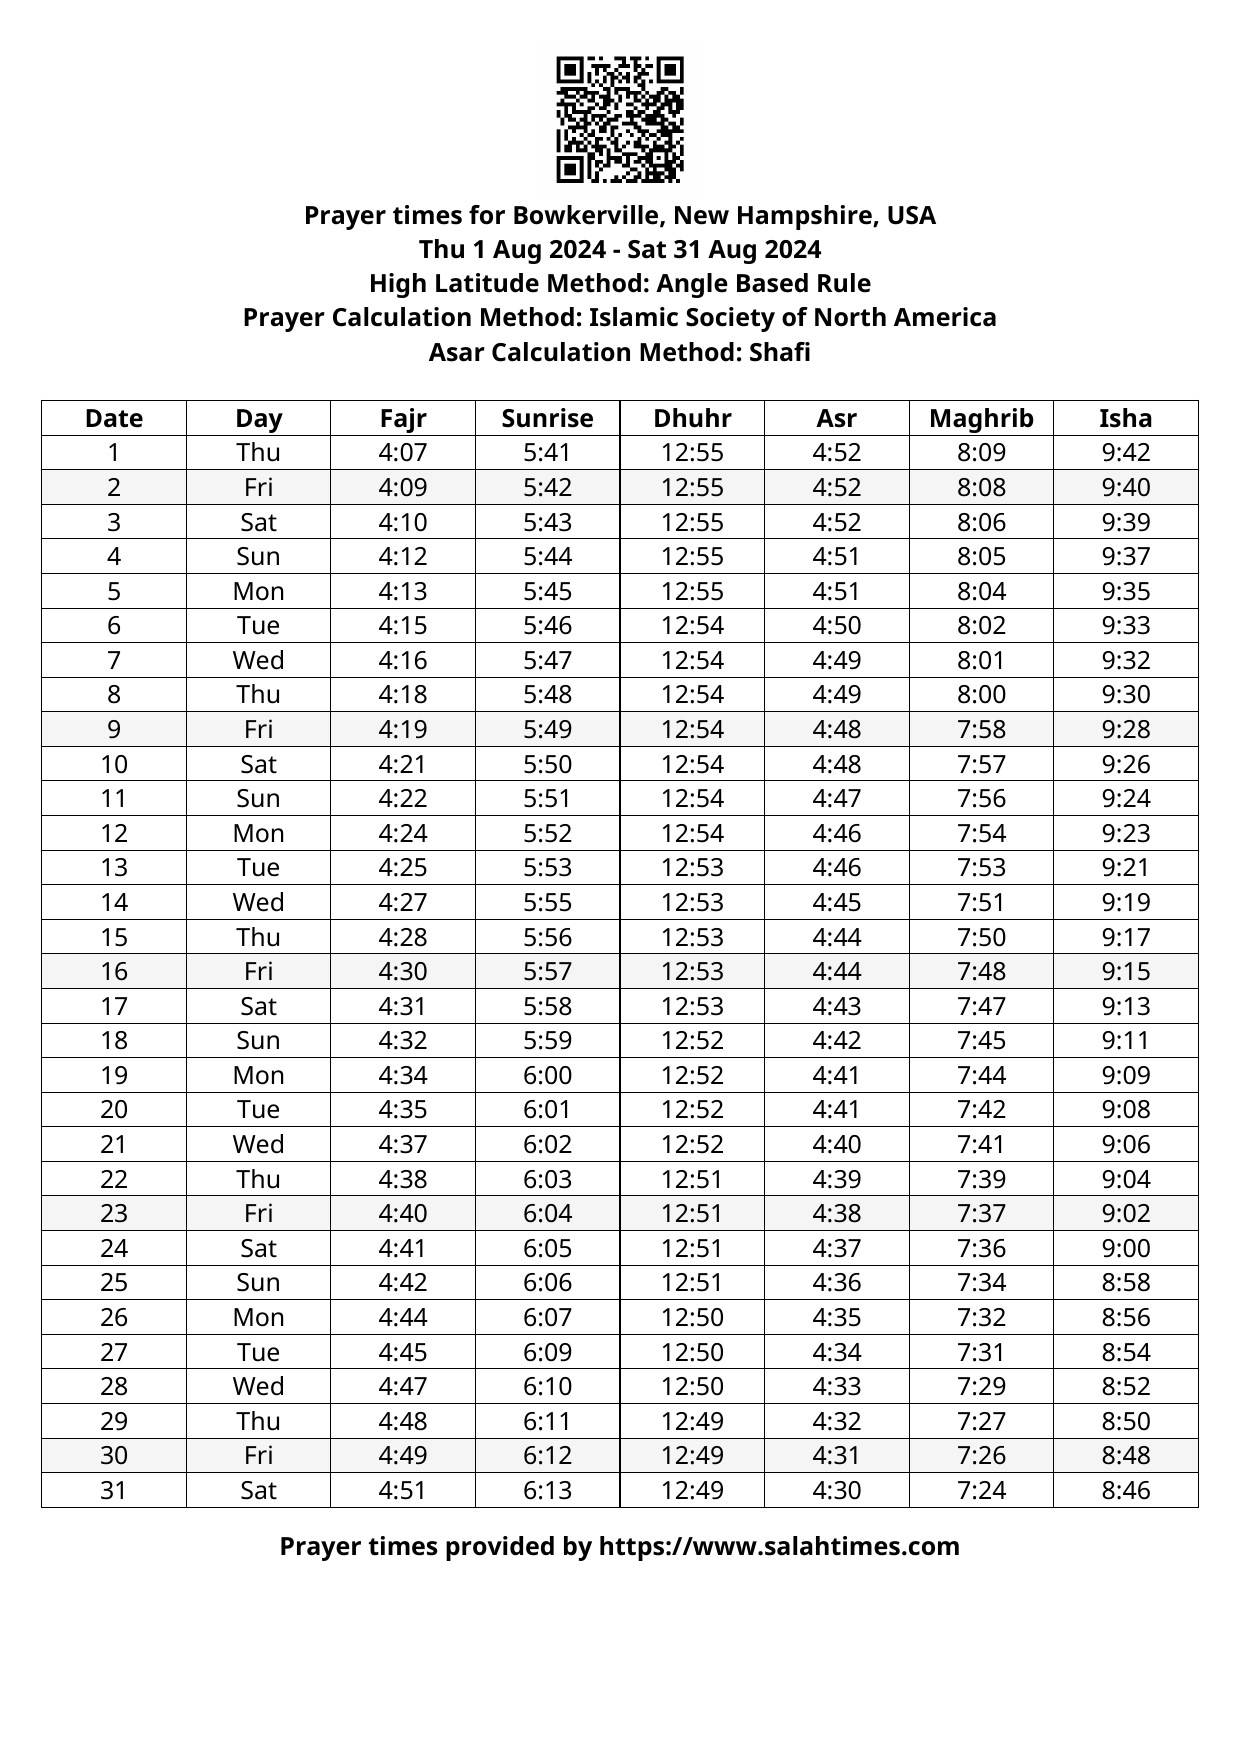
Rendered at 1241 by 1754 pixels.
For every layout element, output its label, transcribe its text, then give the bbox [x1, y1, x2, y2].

table_cell 2 [42, 470, 186, 504]
table_cell 12:51 [621, 1162, 764, 1195]
table_cell 3 [42, 505, 186, 538]
table_cell 4:43 [765, 989, 909, 1022]
table_cell 4:42 [765, 1024, 909, 1057]
table_cell 4:40 [765, 1127, 909, 1161]
table_cell Sun [187, 1024, 330, 1057]
table_cell 5:46 [476, 609, 619, 642]
table_cell 4:35 [765, 1300, 909, 1334]
table_cell 4:41 [765, 1058, 909, 1092]
table_cell 9:30 [1054, 678, 1198, 711]
table_cell 7:54 [910, 816, 1053, 849]
table_cell 25 [42, 1266, 186, 1299]
table_cell 12:54 [621, 609, 764, 642]
table_header Dhuhr [621, 401, 764, 434]
table_cell 8:08 [910, 470, 1053, 504]
table_cell 30 [42, 1439, 186, 1472]
table_cell 12:49 [621, 1404, 764, 1437]
table_cell 9:21 [1054, 851, 1198, 884]
table_cell 7:51 [910, 885, 1053, 919]
table_cell 6:04 [476, 1196, 619, 1230]
table_cell 7:34 [910, 1266, 1053, 1299]
table_cell 14 [42, 885, 186, 919]
table_cell 5:57 [476, 954, 619, 988]
table_cell 6:09 [476, 1335, 619, 1368]
picture [542, 41, 699, 198]
table_cell 4:52 [765, 436, 909, 469]
table_cell 4:13 [331, 574, 475, 607]
table_cell 9 [42, 712, 186, 746]
table_cell 4:38 [765, 1196, 909, 1230]
table_cell 5:44 [476, 539, 619, 573]
table_cell 8:48 [1054, 1439, 1198, 1472]
table_cell 8:56 [1054, 1300, 1198, 1334]
table_cell Wed [187, 643, 330, 677]
table_cell 4:35 [331, 1093, 475, 1126]
table_cell 9:19 [1054, 885, 1198, 919]
table_header Maghrib [910, 401, 1053, 434]
table_cell 4:28 [331, 920, 475, 953]
table_cell 8:04 [910, 574, 1053, 607]
table_cell 4:21 [331, 747, 475, 780]
table_cell 4:41 [765, 1093, 909, 1126]
table_cell 9:37 [1054, 539, 1198, 573]
table_cell Sat [187, 989, 330, 1022]
table_cell 4:30 [331, 954, 475, 988]
table_cell 4:49 [765, 678, 909, 711]
table_cell 5:55 [476, 885, 619, 919]
table_cell 4:48 [331, 1404, 475, 1437]
table_cell 8:02 [910, 609, 1053, 642]
table_cell Thu [187, 436, 330, 469]
table_cell 4:44 [765, 954, 909, 988]
table_cell 6 [42, 609, 186, 642]
table_header Day [187, 401, 330, 434]
table_cell 12:55 [621, 574, 764, 607]
text Prayer Calculation Method: Islamic Society of North America [42, 300, 1198, 334]
table_cell 9:09 [1054, 1058, 1198, 1092]
table_cell Tue [187, 1335, 330, 1368]
table_cell Fri [187, 954, 330, 988]
table_cell 9:17 [1054, 920, 1198, 953]
table_cell Sun [187, 1266, 330, 1299]
table_cell 4:49 [765, 643, 909, 677]
table_cell 7:50 [910, 920, 1053, 953]
table_cell 7 [42, 643, 186, 677]
table_cell 6:05 [476, 1231, 619, 1264]
table_cell 6:01 [476, 1093, 619, 1126]
table_cell 4:25 [331, 851, 475, 884]
table_cell 4:41 [331, 1231, 475, 1264]
table_cell 4:10 [331, 505, 475, 538]
table_cell 8:50 [1054, 1404, 1198, 1437]
table_cell 6:06 [476, 1266, 619, 1299]
table_cell 7:45 [910, 1024, 1053, 1057]
table_cell 5:49 [476, 712, 619, 746]
table_cell 12:52 [621, 1024, 764, 1057]
table_cell 4:37 [765, 1231, 909, 1264]
table_cell 7:53 [910, 851, 1053, 884]
table_cell 4:36 [765, 1266, 909, 1299]
table_cell 4:52 [765, 470, 909, 504]
table_cell 16 [42, 954, 186, 988]
table_cell 5:53 [476, 851, 619, 884]
table_cell 4:30 [765, 1473, 909, 1507]
table_cell 4:22 [331, 781, 475, 815]
table_cell 7:42 [910, 1093, 1053, 1126]
table_cell 12:55 [621, 436, 764, 469]
table_cell 5:48 [476, 678, 619, 711]
table_cell Fri [187, 1196, 330, 1230]
table_cell 9:40 [1054, 470, 1198, 504]
table_cell 8:46 [1054, 1473, 1198, 1507]
table_cell 7:24 [910, 1473, 1053, 1507]
table_cell 12:55 [621, 470, 764, 504]
table_cell 4:15 [331, 609, 475, 642]
table_cell 7:39 [910, 1162, 1053, 1195]
table_cell 8:58 [1054, 1266, 1198, 1299]
table_cell 5:56 [476, 920, 619, 953]
table_cell 4:31 [331, 989, 475, 1022]
table_cell Thu [187, 678, 330, 711]
table_cell Sun [187, 781, 330, 815]
table_cell 5:50 [476, 747, 619, 780]
table_header Date [42, 401, 186, 434]
table_cell 5:59 [476, 1024, 619, 1057]
table_cell 12:50 [621, 1369, 764, 1403]
table_cell 27 [42, 1335, 186, 1368]
table_cell 12:51 [621, 1266, 764, 1299]
table_cell 5 [42, 574, 186, 607]
table_cell 5:52 [476, 816, 619, 849]
table_cell 9:39 [1054, 505, 1198, 538]
table_cell 6:07 [476, 1300, 619, 1334]
table_cell 5:51 [476, 781, 619, 815]
table_cell 19 [42, 1058, 186, 1092]
table_cell Sat [187, 1473, 330, 1507]
table_cell Sat [187, 1231, 330, 1264]
table_cell 4:38 [331, 1162, 475, 1195]
table_cell 5:45 [476, 574, 619, 607]
table_cell 4:16 [331, 643, 475, 677]
table_cell 6:11 [476, 1404, 619, 1437]
table_cell 9:33 [1054, 609, 1198, 642]
table_cell 8:01 [910, 643, 1053, 677]
table_cell 7:27 [910, 1404, 1053, 1437]
table_cell Wed [187, 885, 330, 919]
table_cell Mon [187, 574, 330, 607]
table_header Fajr [331, 401, 475, 434]
table_cell 4:46 [765, 816, 909, 849]
text Prayer times provided by https://www.salahtimes.com [42, 1528, 1198, 1563]
table_cell 9:00 [1054, 1231, 1198, 1264]
table_cell 4:45 [765, 885, 909, 919]
table_header Sunrise [476, 401, 619, 434]
table_cell 7:31 [910, 1335, 1053, 1368]
table_cell 20 [42, 1093, 186, 1126]
table_cell Fri [187, 712, 330, 746]
table_cell 4:24 [331, 816, 475, 849]
table_cell 8:00 [910, 678, 1053, 711]
table_cell 21 [42, 1127, 186, 1161]
table_cell 12:53 [621, 989, 764, 1022]
table_cell 4:48 [765, 712, 909, 746]
table_cell 8 [42, 678, 186, 711]
text Thu 1 Aug 2024 - Sat 31 Aug 2024 [42, 232, 1198, 266]
table_cell 4:44 [331, 1300, 475, 1334]
table_cell 4:45 [331, 1335, 475, 1368]
table_cell Sat [187, 747, 330, 780]
table_cell 5:41 [476, 436, 619, 469]
table_cell 7:37 [910, 1196, 1053, 1230]
table_cell 9:24 [1054, 781, 1198, 815]
table_cell 7:47 [910, 989, 1053, 1022]
table_cell 4:51 [765, 539, 909, 573]
table_cell 13 [42, 851, 186, 884]
table_cell 7:44 [910, 1058, 1053, 1092]
table_cell Thu [187, 1162, 330, 1195]
table_cell 4:50 [765, 609, 909, 642]
table_cell 4:27 [331, 885, 475, 919]
table_cell 9:08 [1054, 1093, 1198, 1126]
table_cell 8:54 [1054, 1335, 1198, 1368]
table_cell 4:32 [331, 1024, 475, 1057]
table_cell 6:03 [476, 1162, 619, 1195]
table_cell 4 [42, 539, 186, 573]
table_cell 9:04 [1054, 1162, 1198, 1195]
table_cell 29 [42, 1404, 186, 1437]
table_cell 12:52 [621, 1127, 764, 1161]
table_cell 12:54 [621, 643, 764, 677]
table_cell Fri [187, 1439, 330, 1472]
table_cell 7:48 [910, 954, 1053, 988]
table_cell 12:49 [621, 1439, 764, 1472]
table_cell 4:39 [765, 1162, 909, 1195]
table_cell 6:12 [476, 1439, 619, 1472]
table_cell 12:54 [621, 712, 764, 746]
table_cell 9:28 [1054, 712, 1198, 746]
table_cell 12 [42, 816, 186, 849]
table_cell 8:05 [910, 539, 1053, 573]
table_cell 9:23 [1054, 816, 1198, 849]
table_cell Thu [187, 920, 330, 953]
table_cell 12:49 [621, 1473, 764, 1507]
table_cell 6:00 [476, 1058, 619, 1092]
table_cell 18 [42, 1024, 186, 1057]
table_cell 7:26 [910, 1439, 1053, 1472]
table_cell 4:44 [765, 920, 909, 953]
table_cell 12:53 [621, 851, 764, 884]
table_cell 9:26 [1054, 747, 1198, 780]
table_cell 8:52 [1054, 1369, 1198, 1403]
table_cell 12:53 [621, 885, 764, 919]
table_cell 6:02 [476, 1127, 619, 1161]
table_cell 12:50 [621, 1335, 764, 1368]
table_cell 12:53 [621, 920, 764, 953]
table_cell 4:12 [331, 539, 475, 573]
table_cell 4:42 [331, 1266, 475, 1299]
table_cell 1 [42, 436, 186, 469]
table_cell 6:13 [476, 1473, 619, 1507]
table_cell 28 [42, 1369, 186, 1403]
table_cell 7:57 [910, 747, 1053, 780]
table_cell 4:07 [331, 436, 475, 469]
table_cell 4:47 [331, 1369, 475, 1403]
table_cell 5:58 [476, 989, 619, 1022]
table_cell 4:09 [331, 470, 475, 504]
table_cell 12:50 [621, 1300, 764, 1334]
table_cell 4:19 [331, 712, 475, 746]
table_cell 4:40 [331, 1196, 475, 1230]
text High Latitude Method: Angle Based Rule [42, 266, 1198, 300]
table_cell 4:33 [765, 1369, 909, 1403]
table_cell 9:11 [1054, 1024, 1198, 1057]
table_cell 7:29 [910, 1369, 1053, 1403]
table_cell Mon [187, 1300, 330, 1334]
table_cell 4:32 [765, 1404, 909, 1437]
table_cell 4:46 [765, 851, 909, 884]
table_cell 4:52 [765, 505, 909, 538]
table_header Asr [765, 401, 909, 434]
table_cell 8:09 [910, 436, 1053, 469]
table_cell 9:13 [1054, 989, 1198, 1022]
table_cell 12:55 [621, 505, 764, 538]
table_cell 15 [42, 920, 186, 953]
table_cell Sun [187, 539, 330, 573]
text Asar Calculation Method: Shafi [42, 334, 1198, 368]
table_cell Tue [187, 1093, 330, 1126]
table_cell 4:34 [331, 1058, 475, 1092]
table_cell Tue [187, 609, 330, 642]
table_cell Fri [187, 470, 330, 504]
table_cell 23 [42, 1196, 186, 1230]
table_cell 31 [42, 1473, 186, 1507]
table_cell 12:52 [621, 1093, 764, 1126]
table_cell 7:41 [910, 1127, 1053, 1161]
table_cell 10 [42, 747, 186, 780]
table_cell 6:10 [476, 1369, 619, 1403]
table_cell 12:55 [621, 539, 764, 573]
table_cell 9:32 [1054, 643, 1198, 677]
table_header Isha [1054, 401, 1198, 434]
table_cell 9:42 [1054, 436, 1198, 469]
table_cell Mon [187, 816, 330, 849]
table_cell 17 [42, 989, 186, 1022]
table_cell 26 [42, 1300, 186, 1334]
table_cell 4:31 [765, 1439, 909, 1472]
table_cell 4:37 [331, 1127, 475, 1161]
table_cell 9:15 [1054, 954, 1198, 988]
table_cell 4:49 [331, 1439, 475, 1472]
table_cell 9:02 [1054, 1196, 1198, 1230]
table_cell 4:48 [765, 747, 909, 780]
table_cell 11 [42, 781, 186, 815]
table_cell 12:51 [621, 1196, 764, 1230]
table_cell 12:51 [621, 1231, 764, 1264]
table_cell Tue [187, 851, 330, 884]
table_cell 7:56 [910, 781, 1053, 815]
table_cell 9:35 [1054, 574, 1198, 607]
table_cell 4:51 [331, 1473, 475, 1507]
table_cell 12:54 [621, 781, 764, 815]
table_cell 9:06 [1054, 1127, 1198, 1161]
table_cell 4:34 [765, 1335, 909, 1368]
table_cell 5:47 [476, 643, 619, 677]
table_cell 4:18 [331, 678, 475, 711]
table_cell 12:54 [621, 678, 764, 711]
table_cell 4:51 [765, 574, 909, 607]
table_cell Sat [187, 505, 330, 538]
table_cell Mon [187, 1058, 330, 1092]
table_cell 24 [42, 1231, 186, 1264]
table_cell 7:32 [910, 1300, 1053, 1334]
table_cell Wed [187, 1127, 330, 1161]
table_cell 5:42 [476, 470, 619, 504]
table_cell 7:36 [910, 1231, 1053, 1264]
table_cell 7:58 [910, 712, 1053, 746]
table_cell 12:53 [621, 954, 764, 988]
text Prayer times for Bowkerville, New Hampshire, USA [42, 198, 1198, 232]
table_cell Thu [187, 1404, 330, 1437]
table_cell 12:54 [621, 747, 764, 780]
table_cell 4:47 [765, 781, 909, 815]
table_cell Wed [187, 1369, 330, 1403]
table_cell 12:54 [621, 816, 764, 849]
table_cell 5:43 [476, 505, 619, 538]
table_cell 22 [42, 1162, 186, 1195]
table_cell 12:52 [621, 1058, 764, 1092]
table_cell 8:06 [910, 505, 1053, 538]
